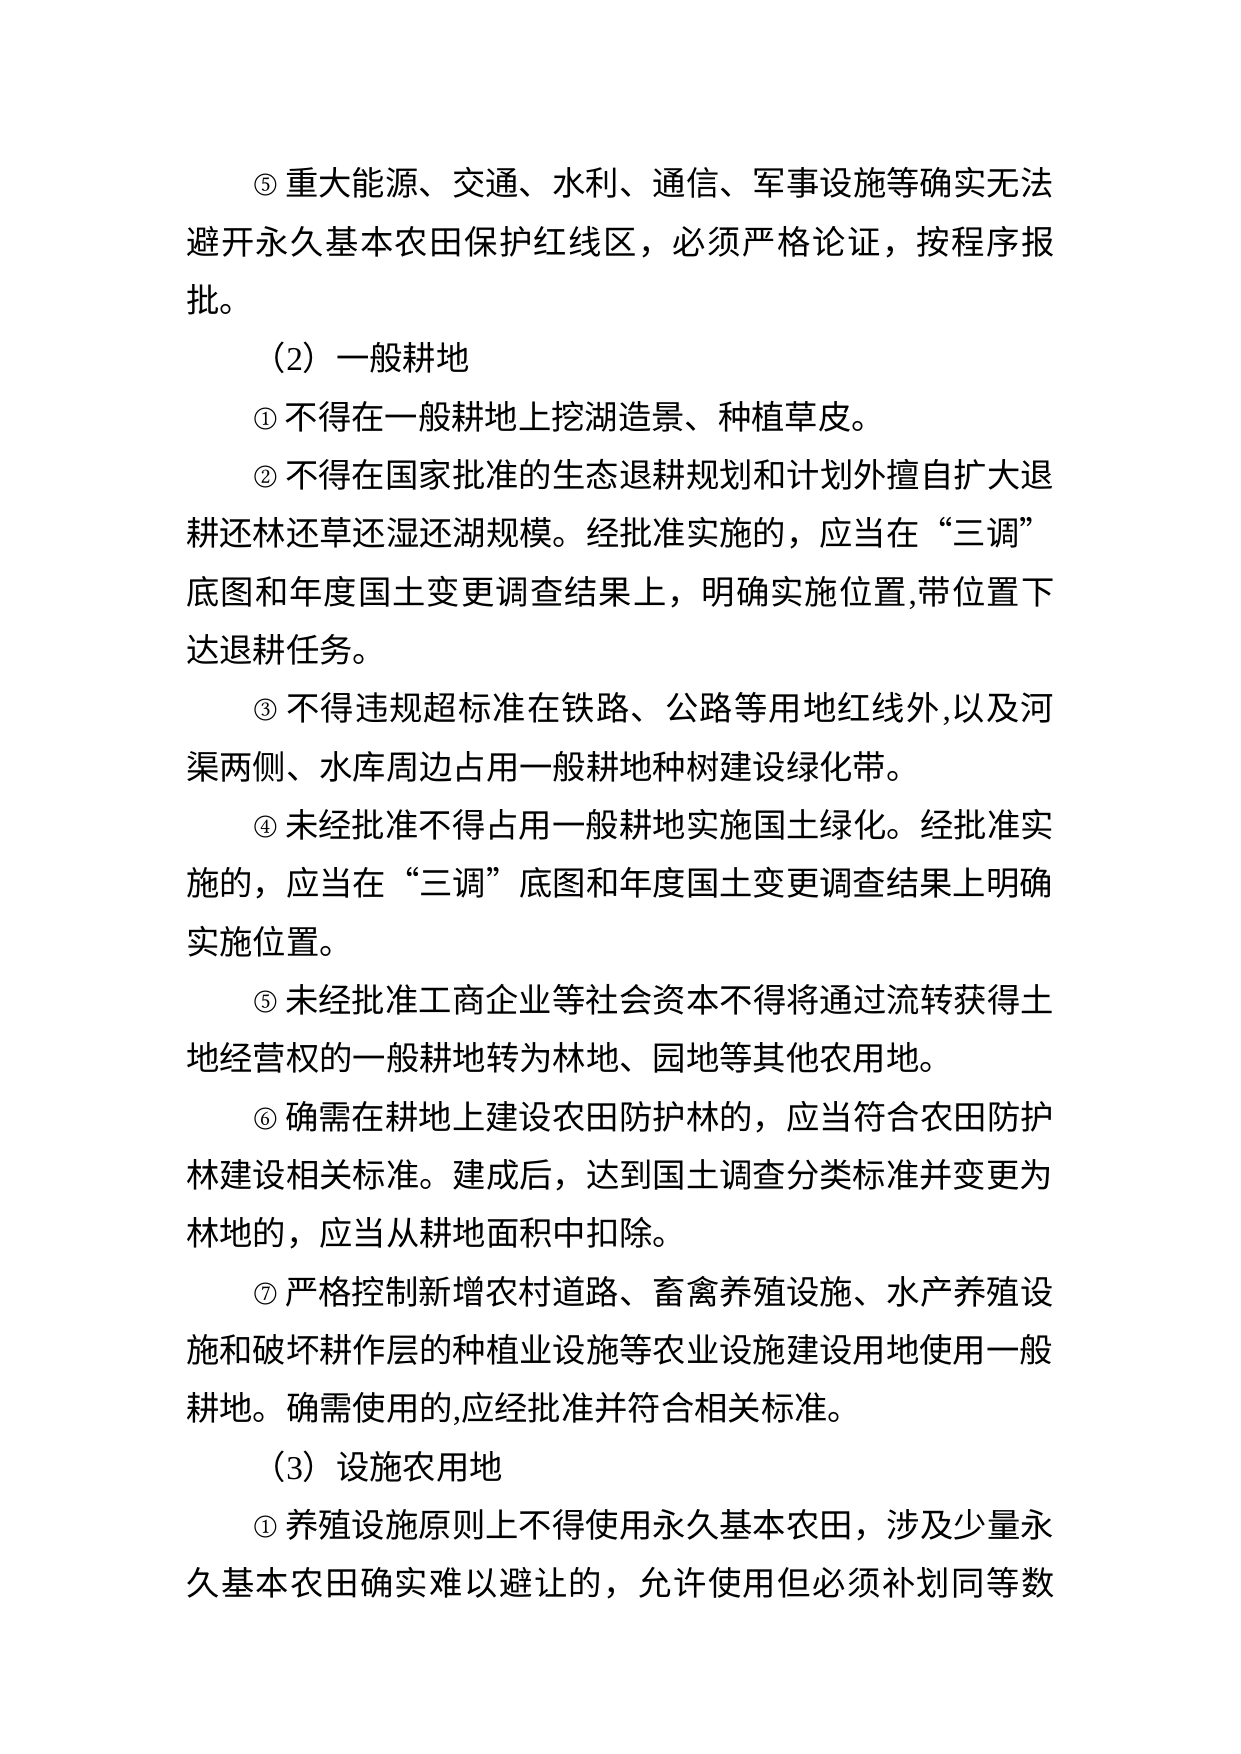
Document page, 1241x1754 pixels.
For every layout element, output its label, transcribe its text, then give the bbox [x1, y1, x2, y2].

text （3）设施农用地 [186, 1432, 1054, 1491]
text ③不得违规超标准在铁路、公路等用地红线外,以及河渠两侧、水库周边占用一般耕地种树建设绿化带。 [186, 674, 1054, 791]
text ⑥确需在耕地上建设农田防护林的，应当符合农田防护林建设相关标准。建成后，达到国土调查分类标准并变更为林地的，应当从耕地面积中扣除。 [186, 1082, 1054, 1257]
text ②不得在国家批准的生态退耕规划和计划外擅自扩大退耕还林还草还湿还湖规模。经批准实施的，应当在“三调”底图和年度国土变更调查结果上，明确实施位置,带位置下达退耕任务。 [186, 441, 1054, 674]
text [186, 1491, 1054, 1607]
text ⑤未经批准工商企业等社会资本不得将通过流转获得土地经营权的一般耕地转为林地、园地等其他农用地。 [186, 966, 1054, 1082]
text ①不得在一般耕地上挖湖造景、种植草皮。 [186, 382, 1054, 441]
text ⑤重大能源、交通、水利、通信、军事设施等确实无法避开永久基本农田保护红线区，必须严格论证，按程序报批。 [186, 149, 1054, 324]
text ⑦严格控制新增农村道路、畜禽养殖设施、水产养殖设施和破坏耕作层的种植业设施等农业设施建设用地使用一般耕地。确需使用的,应经批准并符合相关标准。 [186, 1257, 1054, 1432]
text ④未经批准不得占用一般耕地实施国土绿化。经批准实施的，应当在“三调”底图和年度国土变更调查结果上明确实施位置。 [186, 791, 1054, 966]
text （2）一般耕地 [186, 324, 1054, 382]
